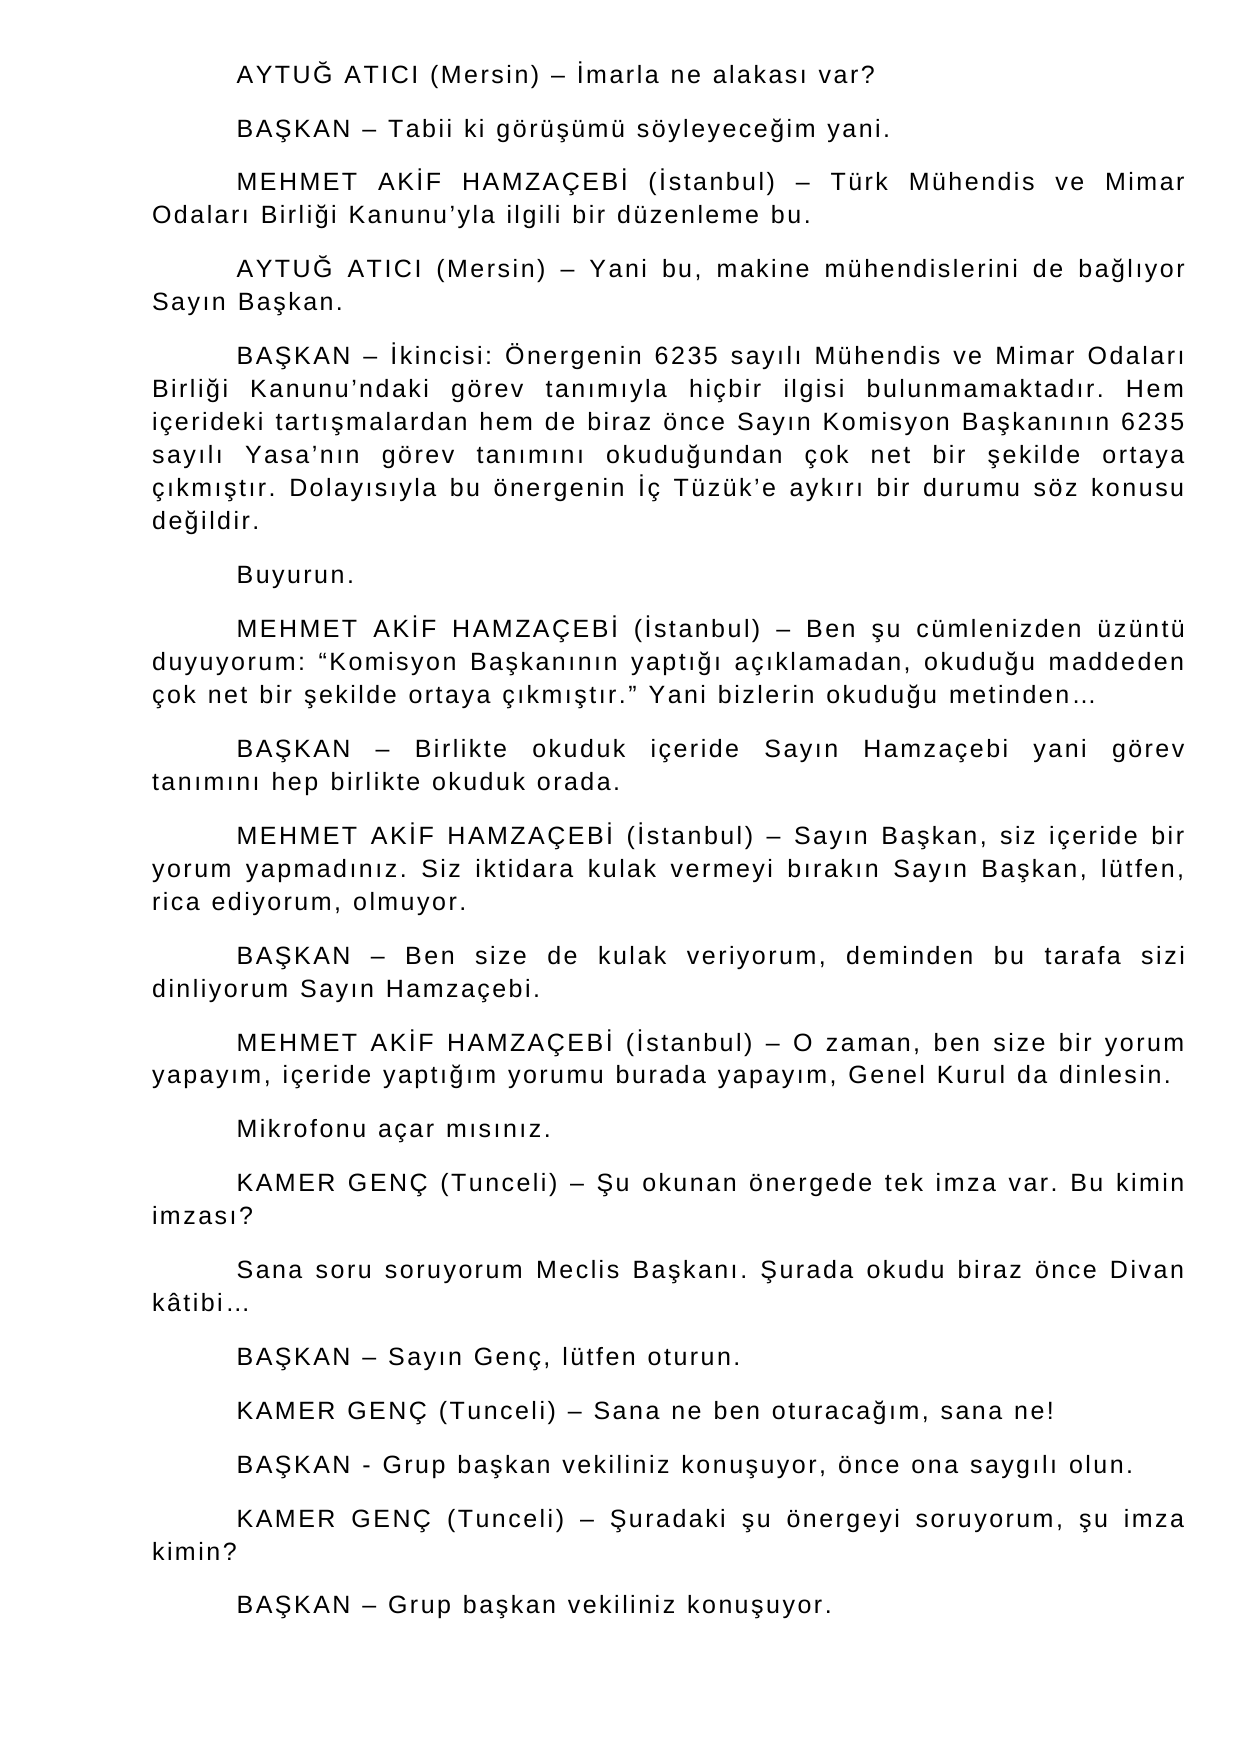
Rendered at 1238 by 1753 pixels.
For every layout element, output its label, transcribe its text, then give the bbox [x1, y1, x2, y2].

text BAŞKAN – Grup başkan vekiliniz konuşuyor. [152, 1590, 1186, 1619]
text BAŞKAN – Sayın Genç, lütfen oturun. [152, 1342, 1186, 1371]
text AYTUĞ ATICI (Mersin) – İmarla ne alakası var? [152, 60, 1186, 88]
text Sana soru soruyorum Meclis Başkanı. Şurada okudu biraz önce Divan kâtibi… [152, 1255, 1186, 1317]
text KAMER GENÇ (Tunceli) – Şuradaki şu önergeyi soruyorum, şu imza kimin? [152, 1503, 1186, 1565]
text MEHMET AKİF HAMZAÇEBİ (İstanbul) – Ben şu cümlenizden üzüntü duyuyorum: “Komisyon Başkanının yaptığı açıklamadan, okuduğu maddeden çok net bir şekilde ortaya çıkmıştır.” Yani bizlerin okuduğu metinden… [152, 614, 1186, 709]
text Mikrofonu açar mısınız. [152, 1114, 1186, 1143]
text MEHMET AKİF HAMZAÇEBİ (İstanbul) – Türk Mühendis ve Mimar Odaları Birliği Kanunu’yla ilgili bir düzenleme bu. [152, 167, 1186, 229]
text BAŞKAN – Ben size de kulak veriyorum, deminden bu tarafa sizi dinliyorum Sayın Hamzaçebi. [152, 941, 1186, 1002]
text BAŞKAN – Birlikte okuduk içeride Sayın Hamzaçebi yani görev tanımını hep birlikte okuduk orada. [152, 734, 1186, 796]
text MEHMET AKİF HAMZAÇEBİ (İstanbul) – Sayın Başkan, siz içeride bir yorum yapmadınız. Siz iktidara kulak vermeyi bırakın Sayın Başkan, lütfen, rica ediyorum, olmuyor. [152, 821, 1186, 916]
text Buyurun. [152, 560, 1186, 589]
text BAŞKAN – Tabii ki görüşümü söyleyeceğim yani. [152, 113, 1186, 142]
text KAMER GENÇ (Tunceli) – Sana ne ben oturacağım, sana ne! [152, 1396, 1186, 1424]
text KAMER GENÇ (Tunceli) – Şu okunan önergede tek imza var. Bu kimin imzası? [152, 1168, 1186, 1230]
text BAŞKAN - Grup başkan vekiliniz konuşuyor, önce ona saygılı olun. [152, 1450, 1186, 1478]
text MEHMET AKİF HAMZAÇEBİ (İstanbul) – O zaman, ben size bir yorum yapayım, içeride yaptığım yorumu burada yapayım, Genel Kurul da dinlesin. [152, 1027, 1186, 1089]
text BAŞKAN – İkincisi: Önergenin 6235 sayılı Mühendis ve Mimar Odaları Birliği Kanunu’ndaki görev tanımıyla hiçbir ilgisi bulunmamaktadır. Hem içerideki tartışmalardan hem de biraz önce Sayın Komisyon Başkanının 6235 sayılı Yasa’nın görev tanımını okuduğundan çok net bir şekilde ortaya çıkmıştır. Dolayısıyla bu önergenin İç Tüzük’e aykırı bir durumu söz konusu değildir. [152, 341, 1186, 535]
text AYTUĞ ATICI (Mersin) – Yani bu, makine mühendislerini de bağlıyor Sayın Başkan. [152, 254, 1186, 316]
